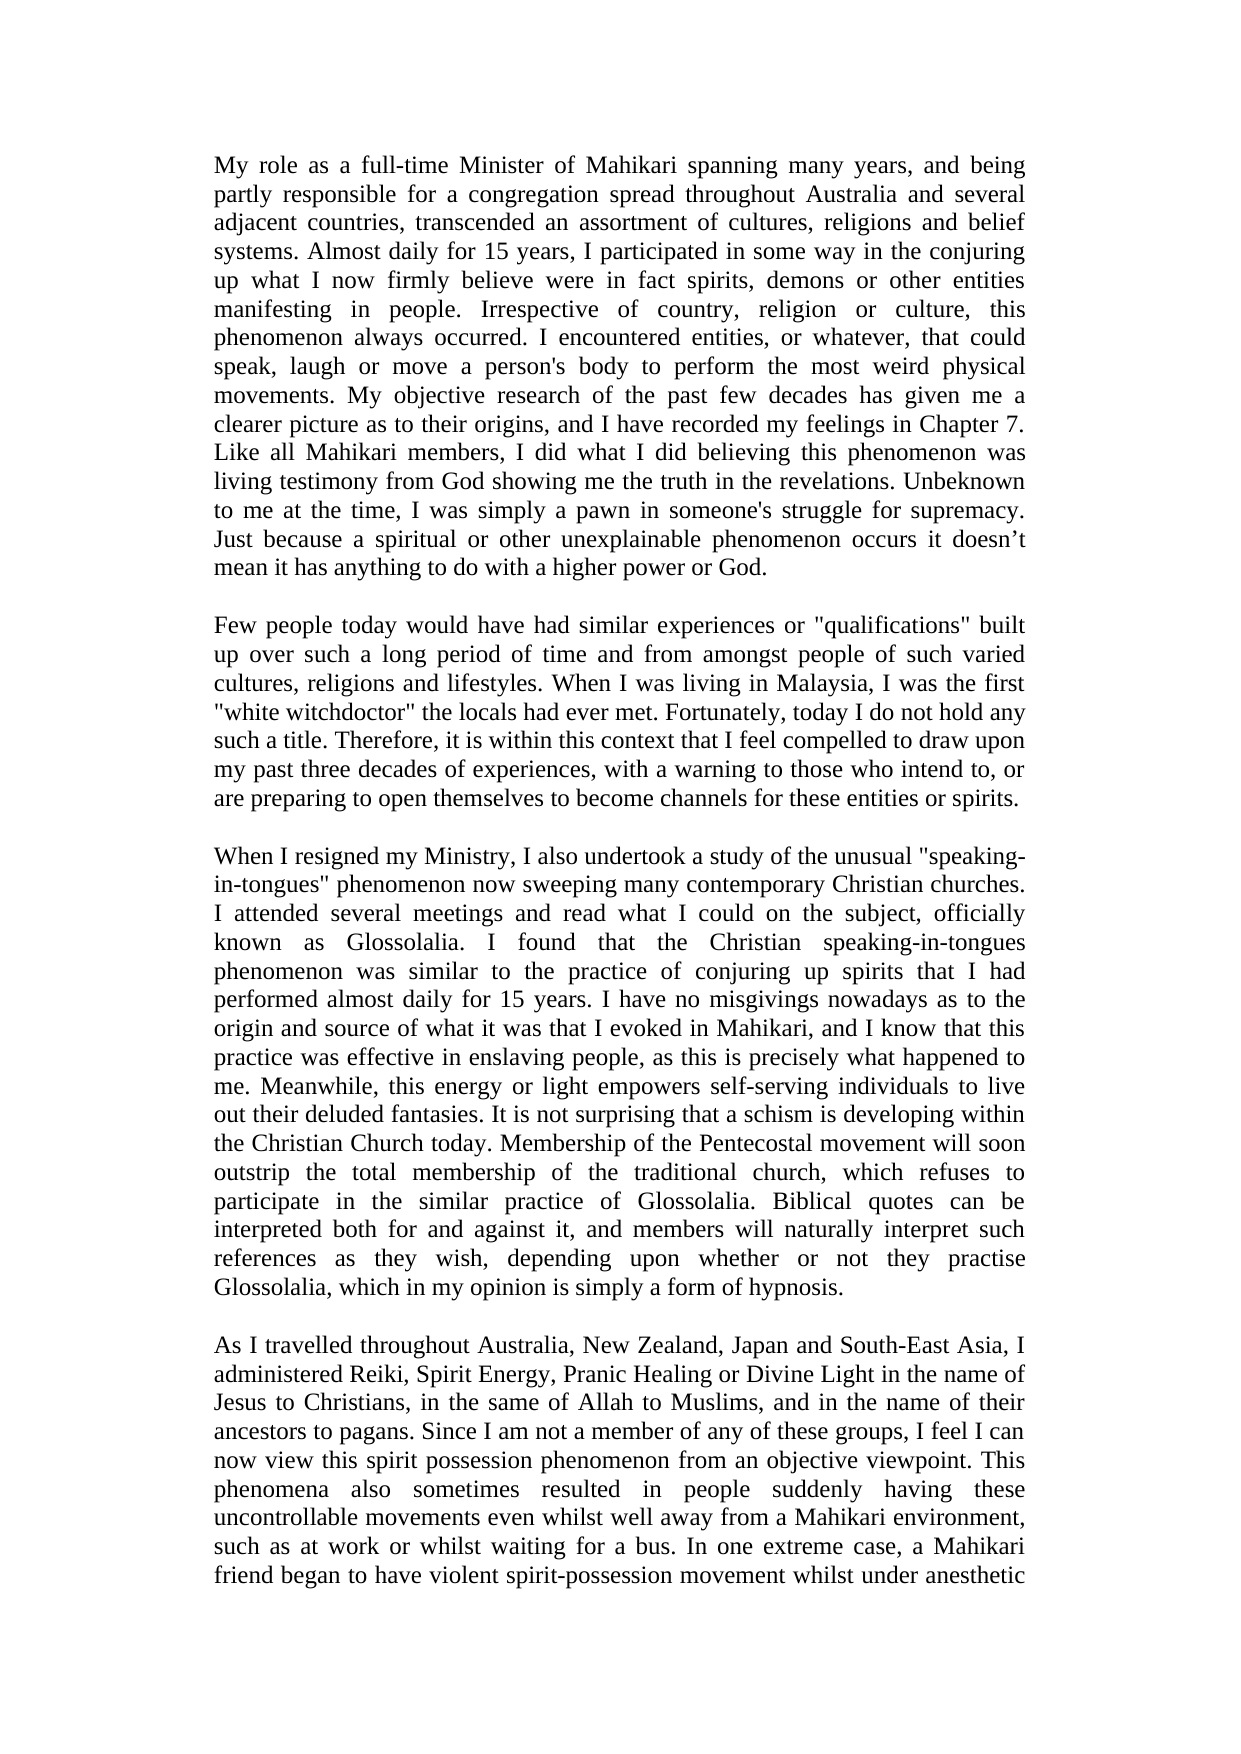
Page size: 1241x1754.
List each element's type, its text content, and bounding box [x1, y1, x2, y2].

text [214, 1330, 1026, 1589]
text Few people today would have had similar experiences or "qualifications" built up over such a long period of time and from amongst people of such varied cultures, religions and lifestyles. When I was living in Malaysia, I was the first "white witchdoctor" the locals had ever met. Fortunately, today I do not hold any such a title. Therefore, it is within this context that I feel compelled to draw upon my past three decades of experiences, with a warning to those who intend to, or are preparing to open themselves to become channels for these entities or spirits. [214, 610, 1026, 812]
text My role as a full-time Minister of Mahikari spanning many years, and being partly responsible for a congregation spread throughout Australia and several adjacent countries, transcended an assortment of cultures, religions and belief systems. Almost daily for 15 years, I participated in some way in the conjuring up what I now firmly believe were in fact spirits, demons or other entities manifesting in people. Irrespective of country, religion or culture, this phenomenon always occurred. I encountered entities, or whatever, that could speak, laugh or move a person's body to perform the most weird physical movements. My objective research of the past few decades has given me a clearer picture as to their origins, and I have recorded my feelings in Chapter 7. Like all Mahikari members, I did what I did believing this phenomenon was living testimony from God showing me the truth in the revelations. Unbeknown to me at the time, I was simply a pawn in someone's struggle for supremacy. Just because a spiritual or other unexplainable phenomenon occurs it doesn’t mean it has anything to do with a higher power or God. [214, 150, 1026, 581]
text When I resigned my Ministry, I also undertook a study of the unusual "speaking-in-tongues" phenomenon now sweeping many contemporary Christian churches. I attended several meetings and read what I could on the subject, officially known as Glossolalia. I found that the Christian speaking-in-tongues phenomenon was similar to the practice of conjuring up spirits that I had performed almost daily for 15 years. I have no misgivings nowadays as to the origin and source of what it was that I evoked in Mahikari, and I know that this practice was effective in enslaving people, as this is precisely what happened to me. Meanwhile, this energy or light empowers self-serving individuals to live out their deluded fantasies. It is not surprising that a schism is developing within the Christian Church today. Membership of the Pentecostal movement will soon outstrip the total membership of the traditional church, which refuses to participate in the similar practice of Glossolalia. Biblical quotes can be interpreted both for and against it, and members will naturally interpret such references as they wish, depending upon whether or not they practise Glossolalia, which in my opinion is simply a form of hypnosis. [214, 841, 1026, 1301]
